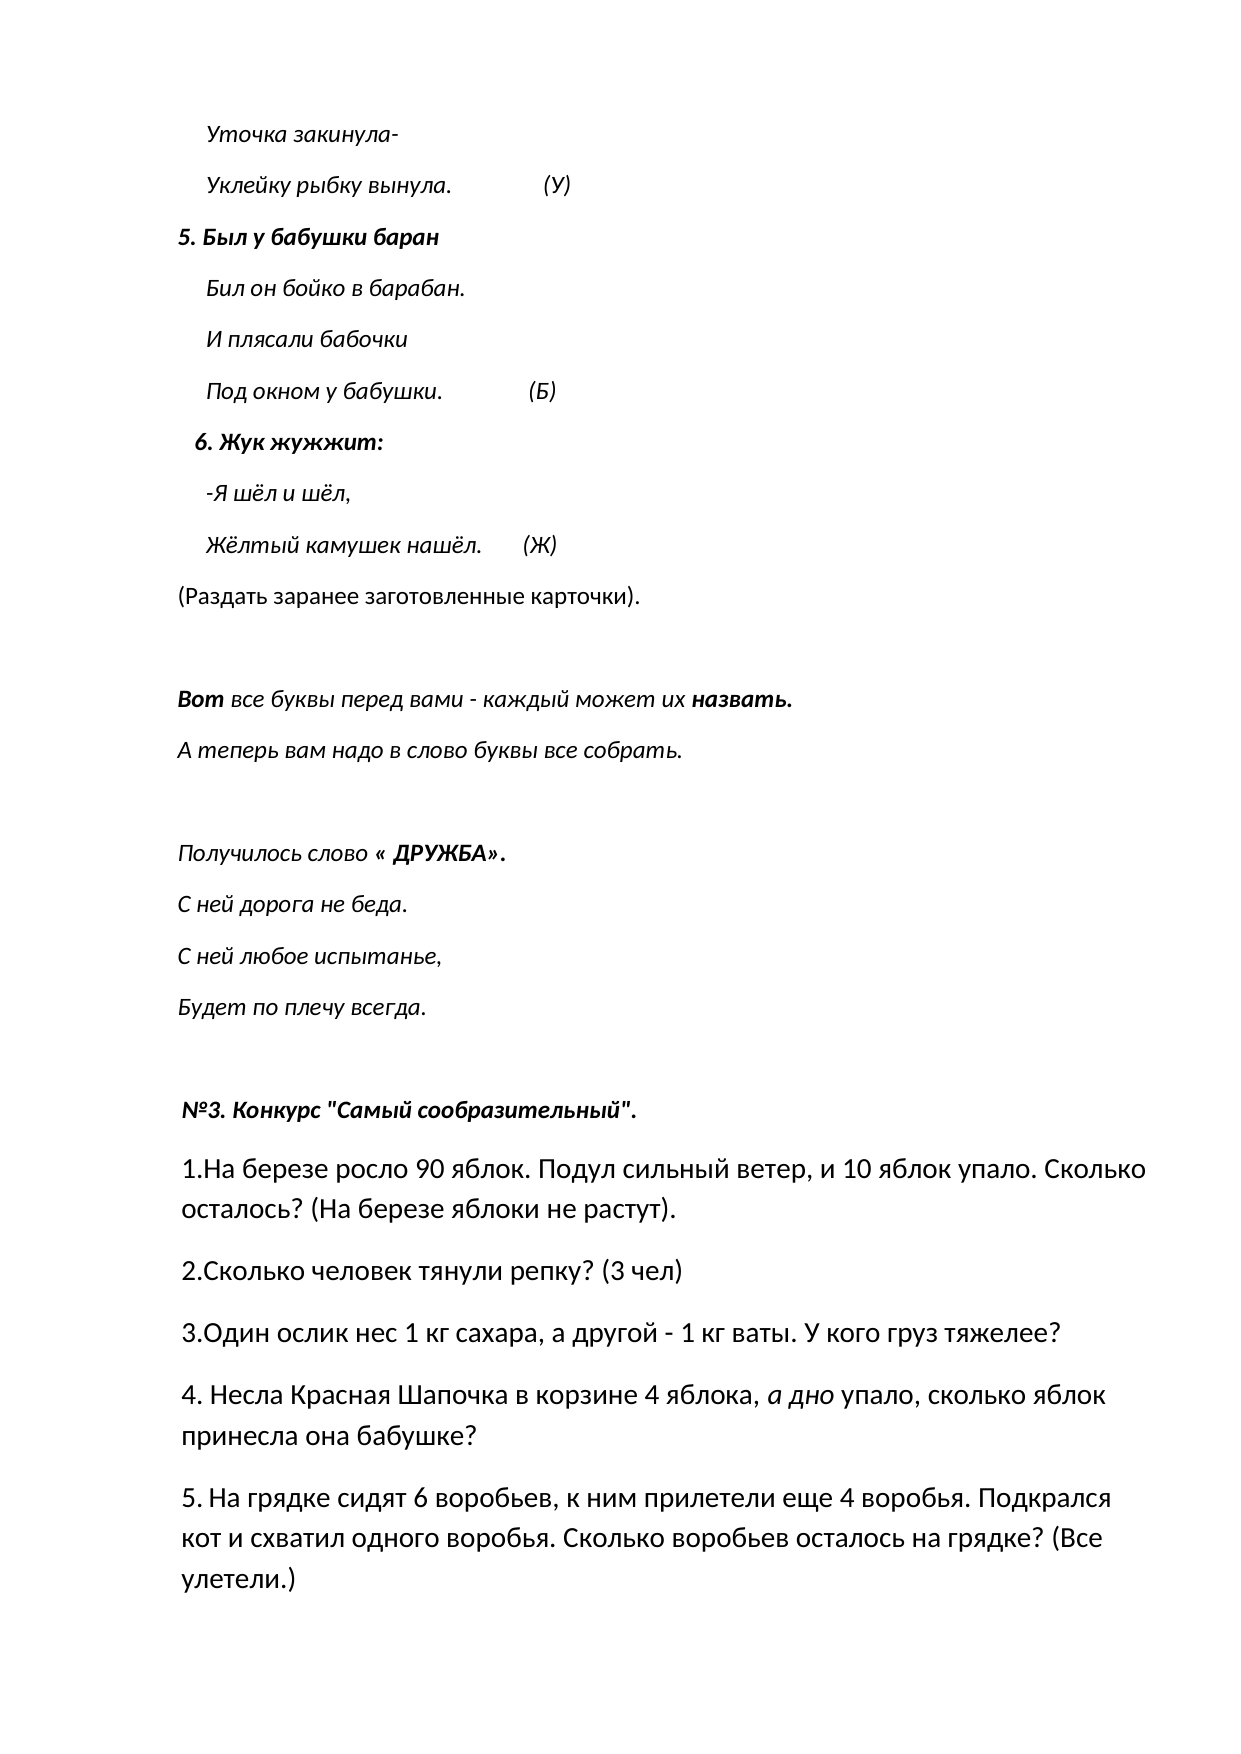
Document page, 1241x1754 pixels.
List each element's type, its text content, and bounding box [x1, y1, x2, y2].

text (Раздать заранее заготовленные карточки). [177, 580, 1152, 611]
text Уклейку рыбку вынула. (У) [177, 169, 1152, 200]
text -Я шёл и шёл, [177, 478, 1152, 508]
text Бил он бойко в барабан. [177, 272, 1152, 303]
text Получилось слово « ДРУЖБА». [177, 837, 1152, 868]
text 5. Был у бабушки баран [177, 221, 1152, 251]
text 2.Сколько человек тянули репку? (3 чел) [181, 1252, 1152, 1288]
text 3.Один ослик нес 1 кг сахара, а другой - 1 кг ваты. У кого груз тяжелее? [181, 1314, 1152, 1350]
text С ней дорога не беда. [177, 888, 1152, 919]
text 1.На березе росло 90 яблок. Подул сильный ветер, и 10 яблок упало. Сколько осталось? (На березе яблоки не растут). [181, 1150, 1152, 1226]
text Вот все буквы перед вами - каждый может их назвать. [177, 683, 1152, 713]
text С ней любое испытанье, [177, 940, 1152, 970]
text А теперь вам надо в слово буквы все собрать. [177, 734, 1152, 765]
text Под окном у бабушки. (Б) [177, 375, 1152, 405]
text 4. Несла Красная Шапочка в корзине 4 яблока, а дно упало, сколько яблок принесла она бабушке? [181, 1376, 1152, 1452]
text Уточка закинула- [177, 118, 1152, 149]
text Будет по плечу всегда. [177, 991, 1152, 1022]
text 6. Жук жужжит: [177, 426, 1152, 457]
text №3. Конкурс "Самый сообразительный". [181, 1094, 1152, 1124]
text И плясали бабочки [177, 323, 1152, 354]
text Жёлтый камушек нашёл. (Ж) [177, 529, 1152, 559]
text 5. На грядке сидят 6 воробьев, к ним прилетели еще 4 воробья. Подкрался кот и схватил одного воробья. Сколько воробьев осталось на грядке? (Все улетели.) [181, 1479, 1152, 1596]
